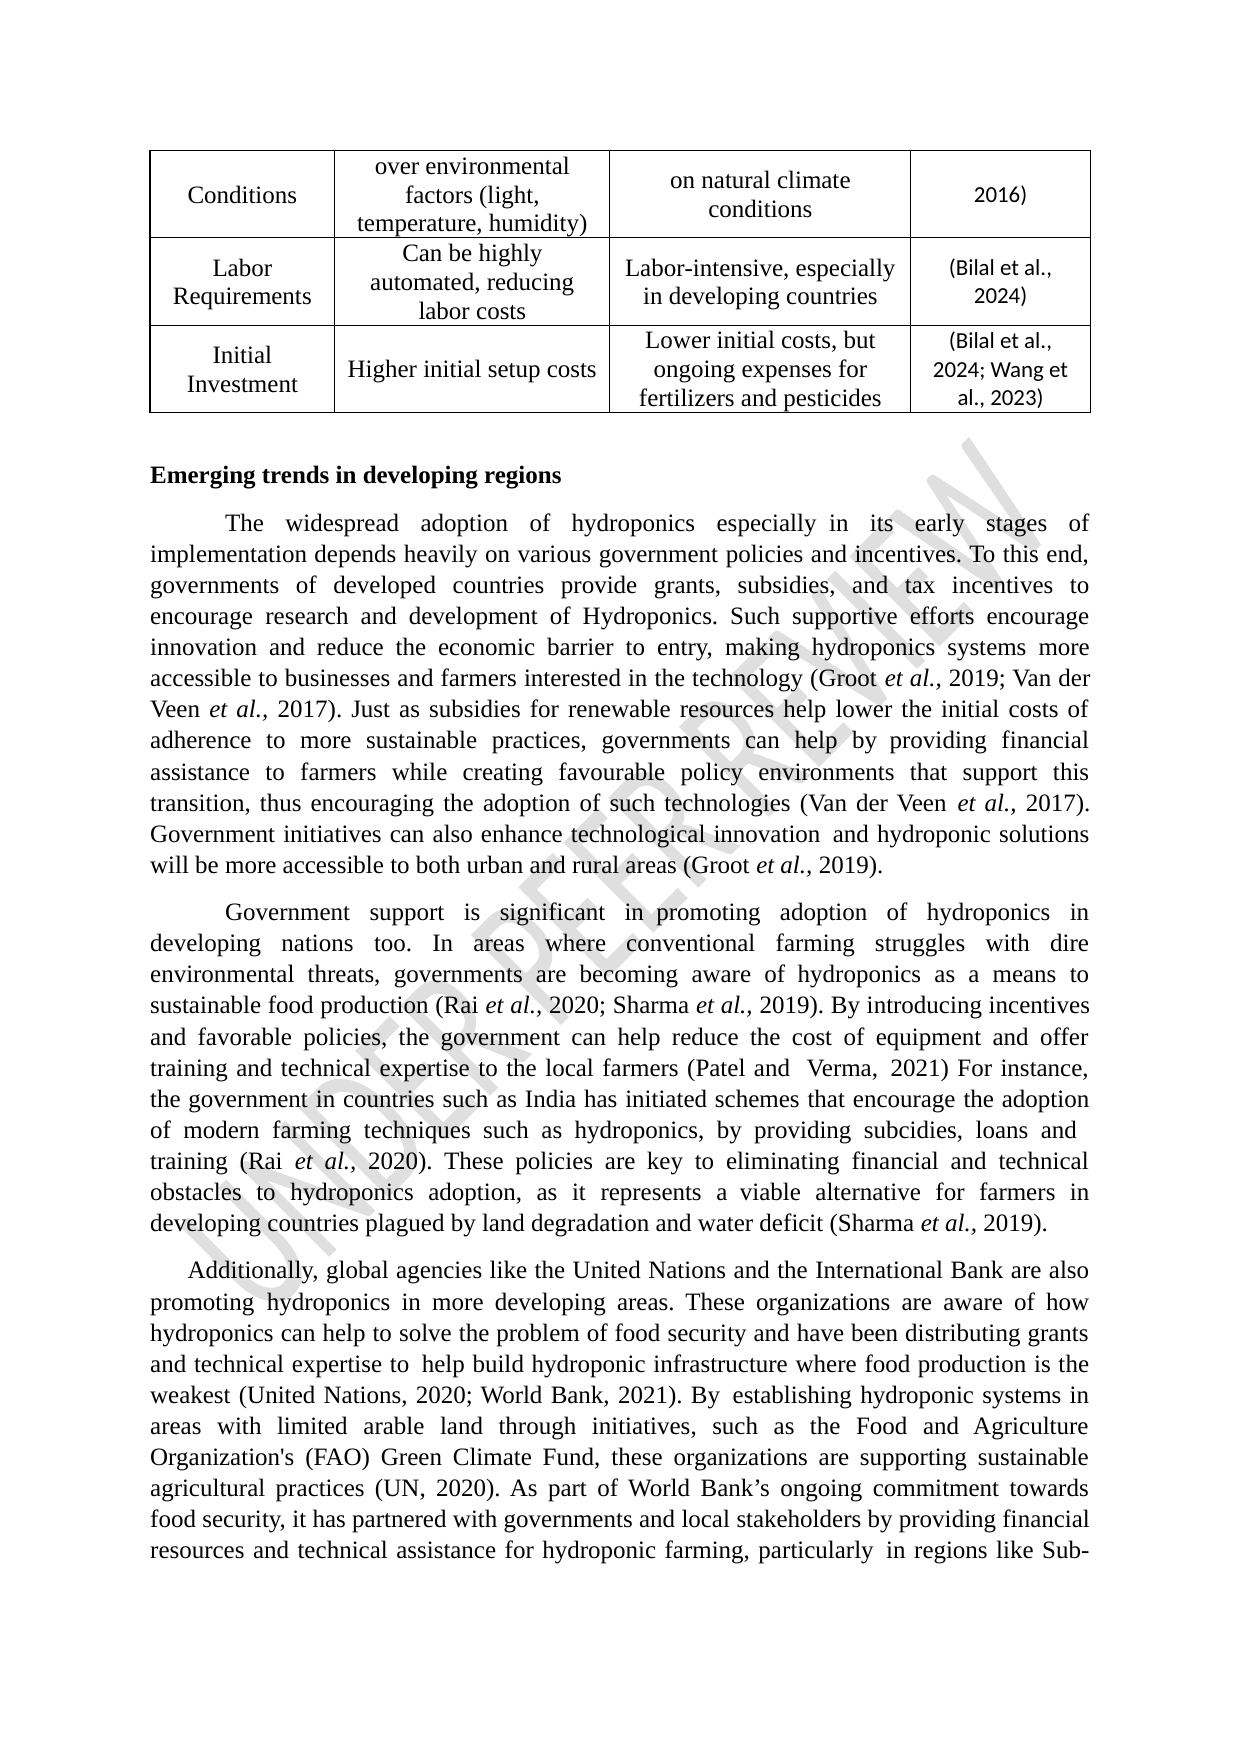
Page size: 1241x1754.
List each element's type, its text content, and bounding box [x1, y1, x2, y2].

table_cell Labor Requirements [151, 238, 334, 324]
text Government support is significant in promoting adoption of hydroponics in developing nations too. In areas where conventional farming struggles with dire environmental threats, governments are becoming aware of hydroponics as a means to sustainable food production (Rai et al., 2020; Sharma et al., 2019). By introducing incentives and favorable policies, the government can help reduce the cost of equipment and offer training and technical expertise to the local farmers (Patel and Verma, 2021) For instance, the government in countries such as India has initiated schemes that encourage the adoption of modern farming techniques such as hydroponics, by providing subcidies, loans and training (Rai et al., 2020). These policies are key to eliminating financial and technical obstacles to hydroponics adoption, as it represents a viable alternative for farmers in developing countries plagued by land degradation and water deficit (Sharma et al., 2019). [150, 897, 1090, 1237]
table_cell Can be highly automated, reducing labor costs [335, 238, 609, 324]
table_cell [151, 151, 334, 237]
table_cell Initial Investment [151, 326, 334, 412]
table_cell Lower initial costs, but ongoing expenses for fertilizers and pesticides [610, 326, 910, 412]
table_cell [335, 151, 609, 237]
table_cell Higher initial setup costs [335, 326, 609, 412]
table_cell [610, 151, 910, 237]
text Emerging trends in developing regions [150, 461, 1090, 489]
table_cell Labor-intensive, especially in developing countries [610, 238, 910, 324]
text The widespread adoption of hydroponics especially in its early stages of implementation depends heavily on various government policies and incentives. To this end, governments of developed countries provide grants, subsidies, and tax incentives to encourage research and development of Hydroponics. Such supportive efforts encourage innovation and reduce the economic barrier to entry, making hydroponics systems more accessible to businesses and farmers interested in the technology (Groot et al., 2019; Van der Veen et al., 2017). Just as subsidies for renewable resources help lower the initial costs of adherence to more sustainable practices, governments can help by providing financial assistance to farmers while creating favourable policy environments that support this transition, thus encouraging the adoption of such technologies (Van der Veen et al., 2017). Government initiatives can also enhance technological innovation and hydroponic solutions will be more accessible to both urban and rural areas (Groot et al., 2019). [150, 508, 1090, 878]
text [150, 1256, 1090, 1564]
